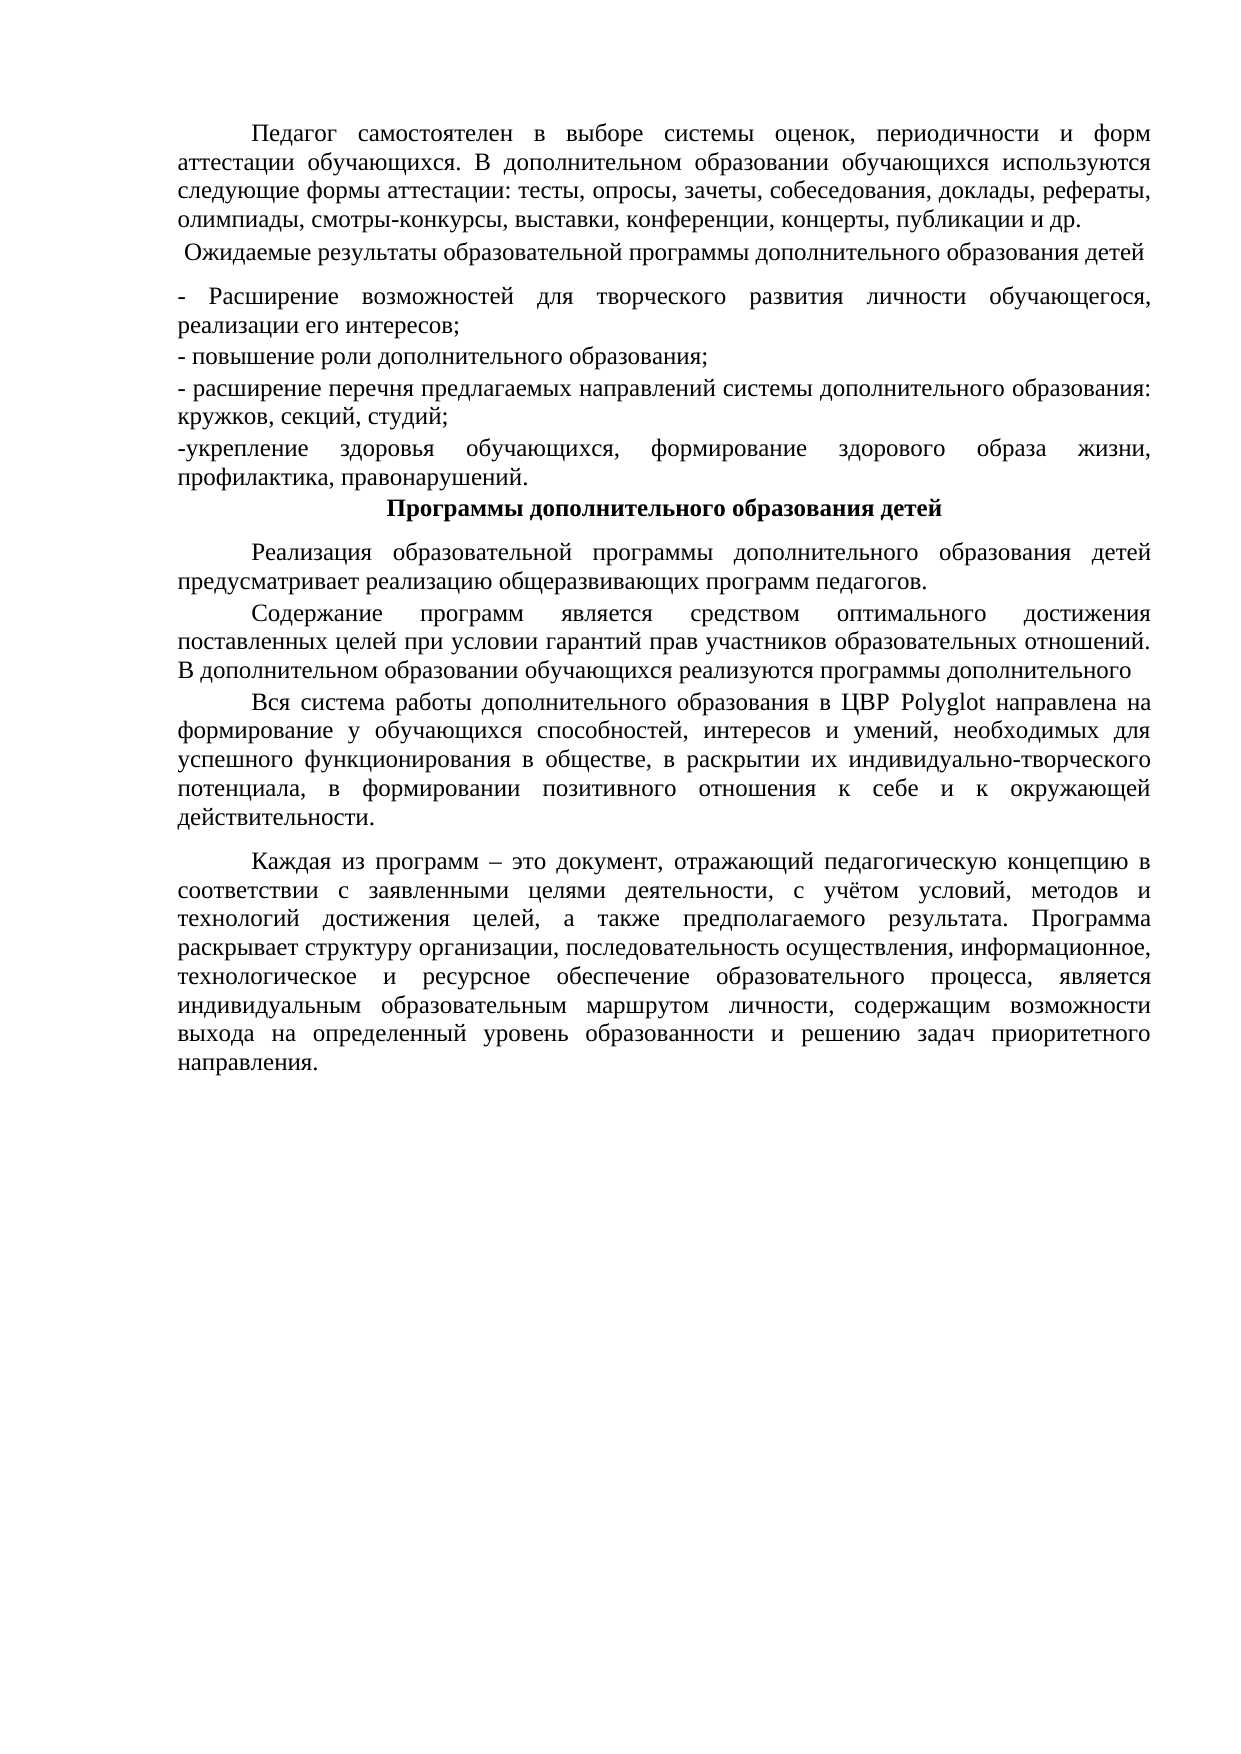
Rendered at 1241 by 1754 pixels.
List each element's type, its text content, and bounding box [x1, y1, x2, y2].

text - повышение роли дополнительного образования; [177, 341, 1152, 370]
text Каждая из программ – это документ, отражающий педагогическую концепцию в соответствии с заявленными целями деятельности, с учётом условий, методов и технологий достижения целей, а также предполагаемого результата. Программа раскрывает структуру организации, последовательность осуществления, информационное, технологическое и ресурсное обеспечение образовательного процесса, является индивидуальным образовательным маршрутом личности, содержащим возможности выхода на определенный уровень образованности и решению задач приоритетного направления. [177, 846, 1152, 1076]
text - Расширение возможностей для творческого развития личности обучающегося, реализации его интересов; [177, 281, 1152, 338]
text Реализация образовательной программы дополнительного образования детей предусматривает реализацию общеразвивающих программ педагогов. [177, 537, 1152, 595]
text Программы дополнительного образования детей [177, 493, 1152, 522]
text Содержание программ является средством оптимального достижения поставленных целей при условии гарантий прав участников образовательных отношений. В дополнительном образовании обучающихся реализуются программы дополнительного [177, 598, 1152, 684]
text Вся система работы дополнительного образования в ЦВР Polyglot направлена на формирование у обучающихся способностей, интересов и умений, необходимых для успешного функционирования в обществе, в раскрытии их индивидуально-творческого потенциала, в формировании позитивного отношения к себе и к окружающей действительности. [177, 687, 1152, 830]
text Ожидаемые результаты образовательной программы дополнительного образования детей [177, 237, 1152, 265]
text Педагог самостоятелен в выборе системы оценок, периодичности и форм аттестации обучающихся. В дополнительном образовании обучающихся используются следующие формы аттестации: тесты, опросы, зачеты, собеседования, доклады, рефераты, олимпиады, смотры-конкурсы, выставки, конференции, концерты, публикации и др. [177, 118, 1152, 233]
text -укрепление здоровья обучающихся, формирование здорового образа жизни, профилактика, правонарушений. [177, 433, 1152, 490]
text - расширение перечня предлагаемых направлений системы дополнительного образования: кружков, секций, студий; [177, 373, 1152, 430]
